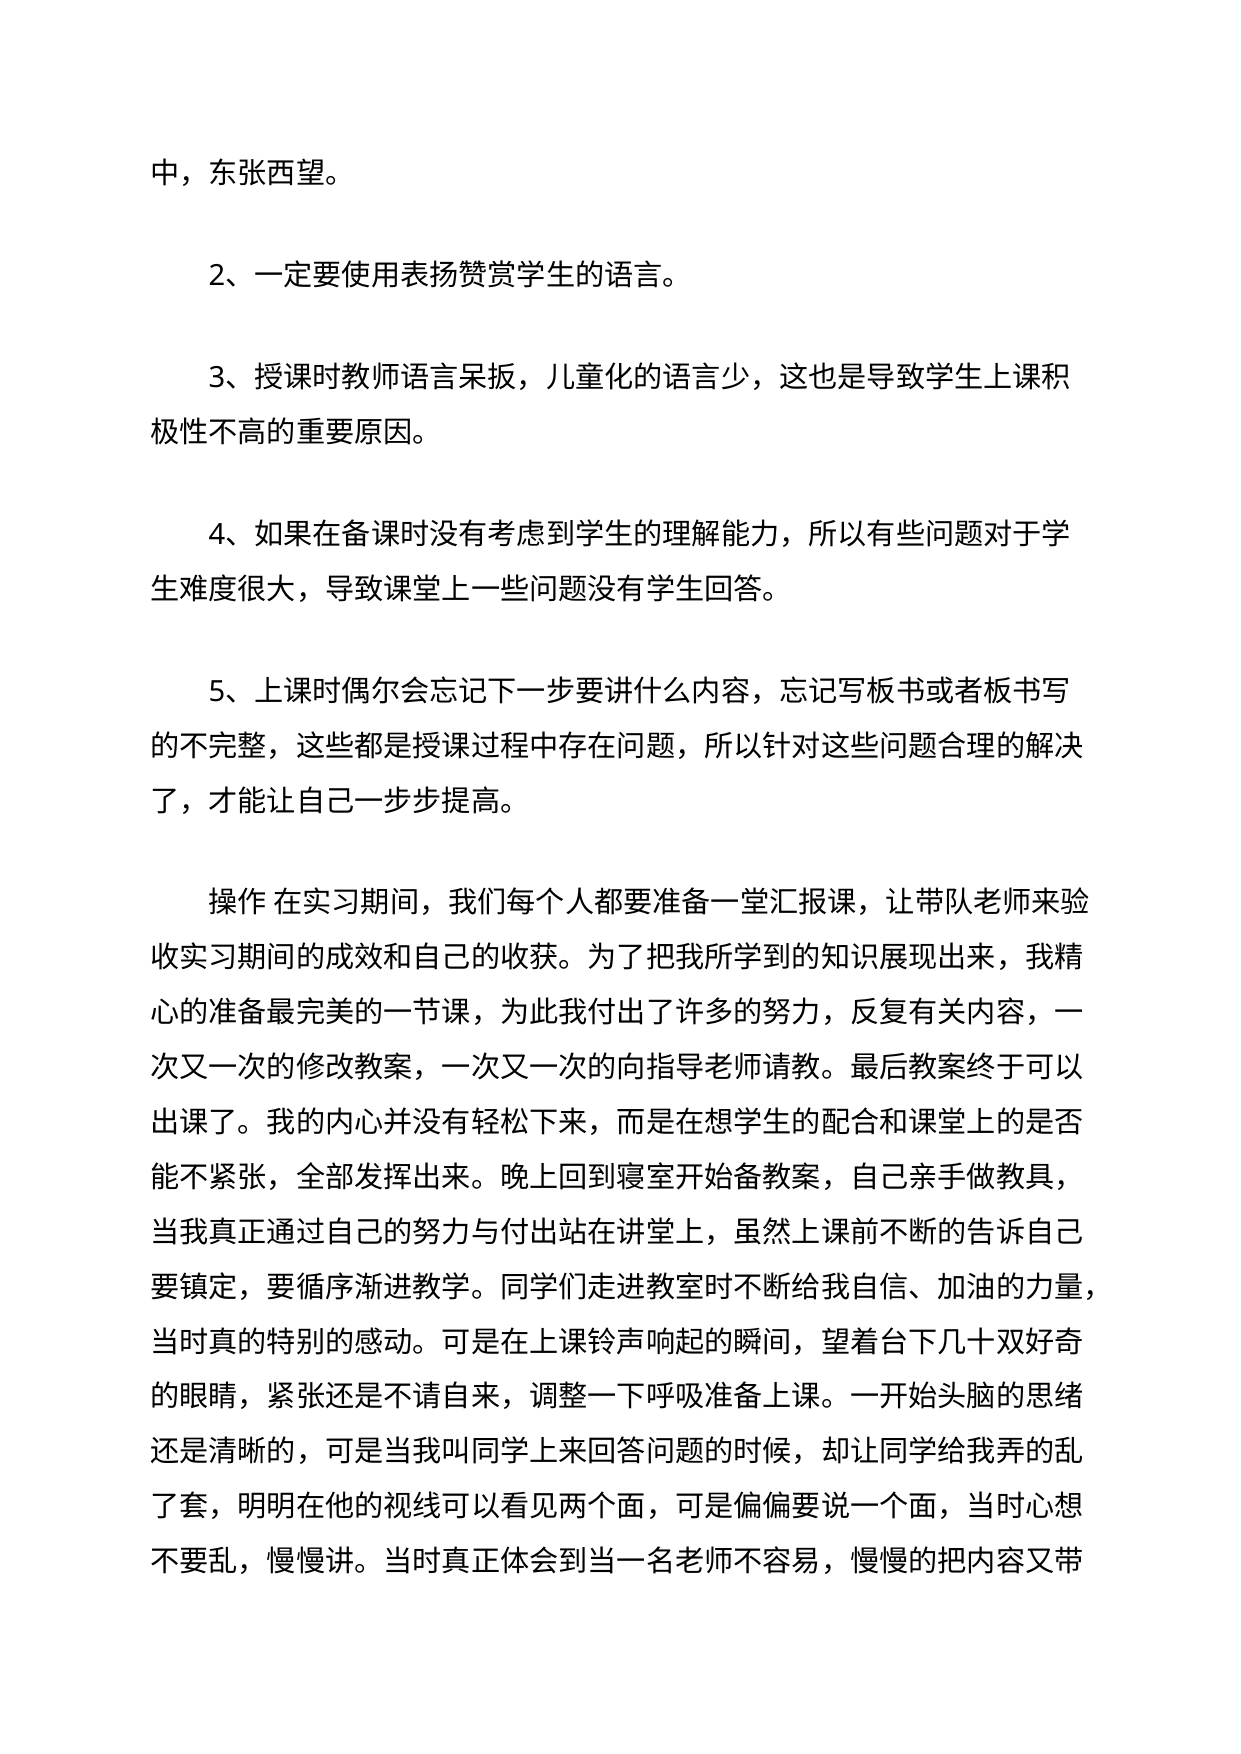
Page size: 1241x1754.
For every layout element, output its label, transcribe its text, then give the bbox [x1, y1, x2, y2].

text 4、如果在备课时没有考虑到学生的理解能力，所以有些问题对于学生难度很大，导致课堂上一些问题没有学生回答。 [150, 511, 1090, 608]
text 2、一定要使用表扬赞赏学生的语言。 [150, 252, 1090, 294]
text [150, 150, 1090, 192]
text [150, 879, 1090, 1580]
text 3、授课时教师语言呆扳，儿童化的语言少，这也是导致学生上课积极性不高的重要原因。 [150, 354, 1090, 451]
text 5、上课时偶尔会忘记下一步要讲什么内容，忘记写板书或者板书写的不完整，这些都是授课过程中存在问题，所以针对这些问题合理的解决了，才能让自己一步步提高。 [150, 667, 1090, 819]
